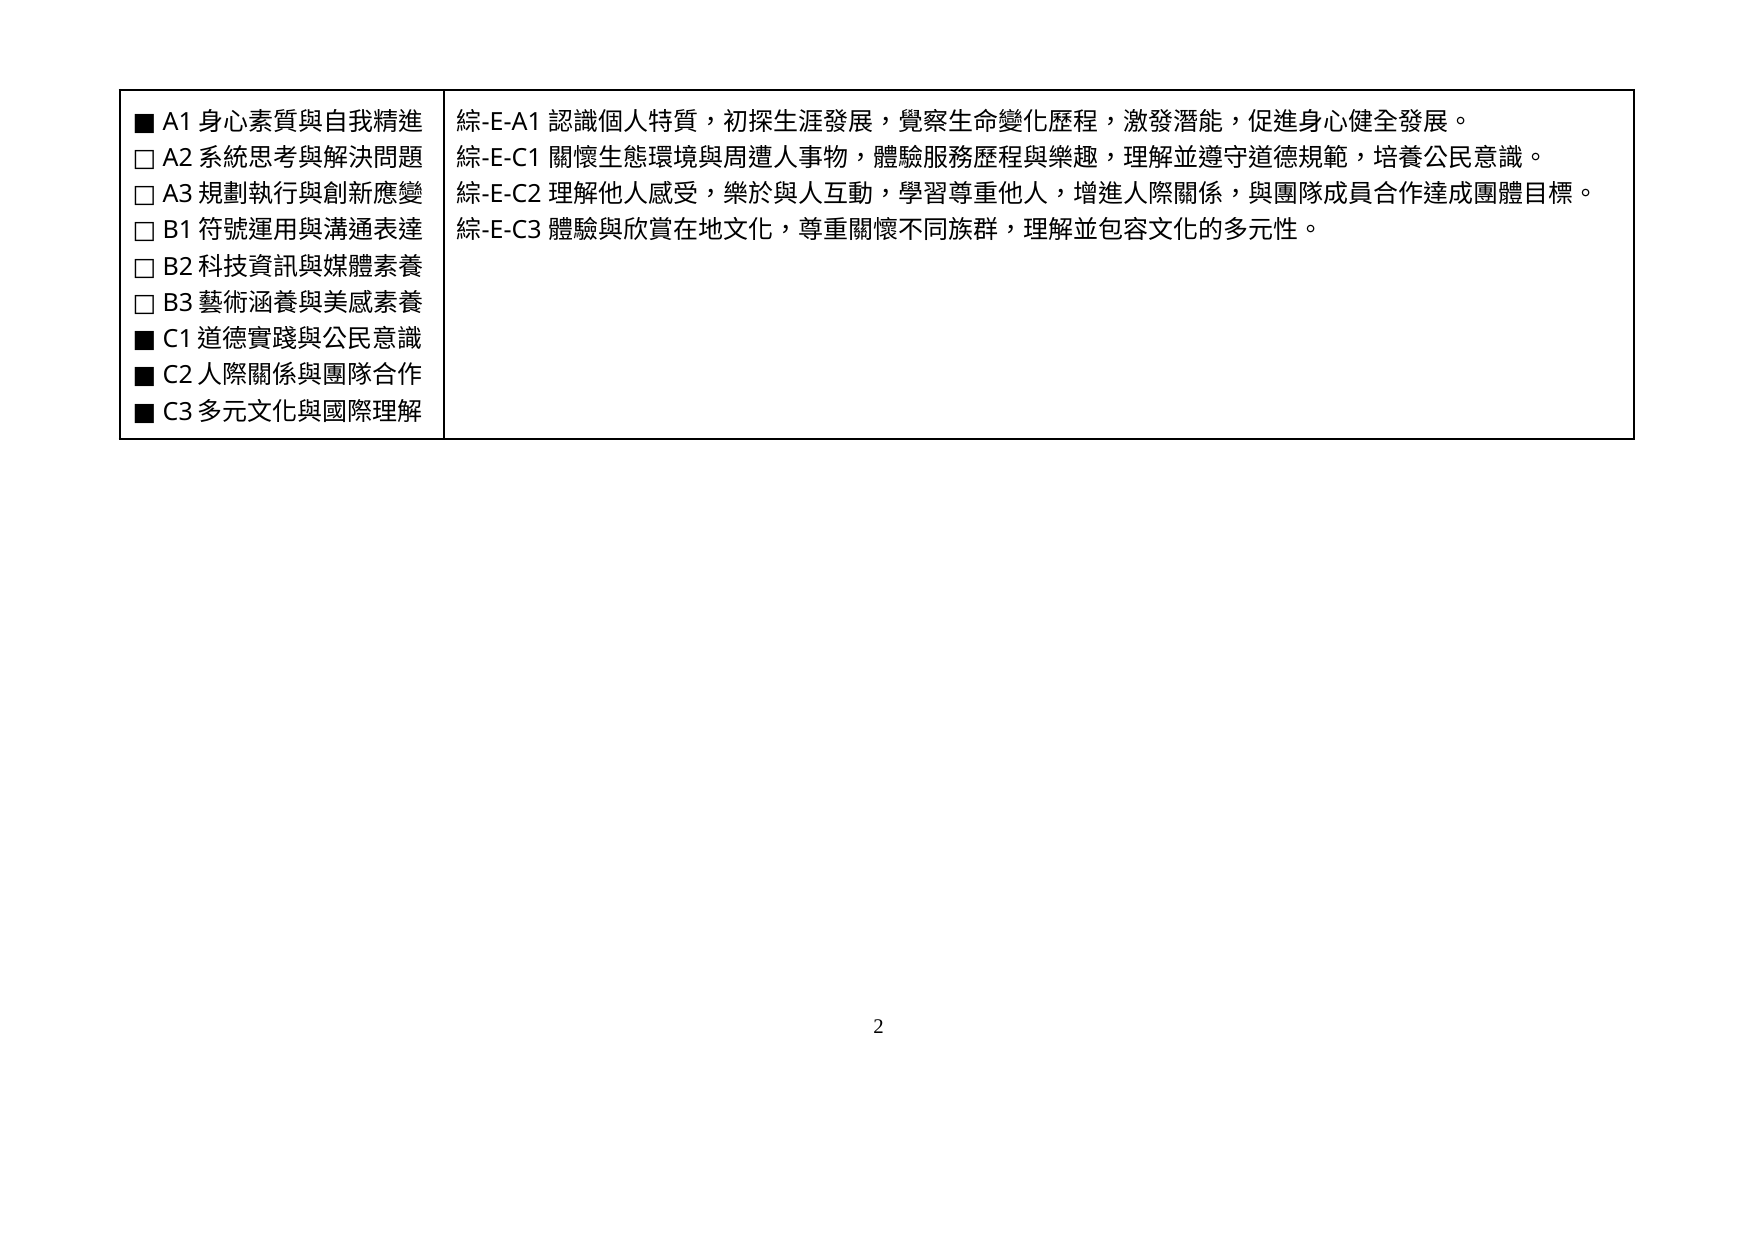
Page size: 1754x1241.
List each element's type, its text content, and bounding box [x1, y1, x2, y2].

table_cell ■ A1身心素質與自我精進 □ A2系統思考與解決問題 □ A3規劃執行與創新應變 □ B1符號運用與溝通表達 □ B2科技資訊與媒體素養 □ B3藝術涵養與美感素養 ■ C1道德實踐與公民意識 ■ C2人際關係與團隊合作 ■ C3多元文化與國際理解 [121, 91, 443, 438]
table_cell 綜-E-A1 認識個人特質，初探生涯發展，覺察生命變化歷程，激發潛能，促進身心健全發展。 綜-E-C1 關懷生態環境與周遭人事物，體驗服務歷程與樂趣，理解並遵守道德規範，培養公民意識。 綜-E-C2 理解他人感受，樂於與人互動，學習尊重他人，增進人際關係，與團隊成員合作達成團體目標。 綜-E-C3 體驗與欣賞在地文化，尊重關懷不同族群，理解並包容文化的多元性。 [445, 91, 1633, 438]
